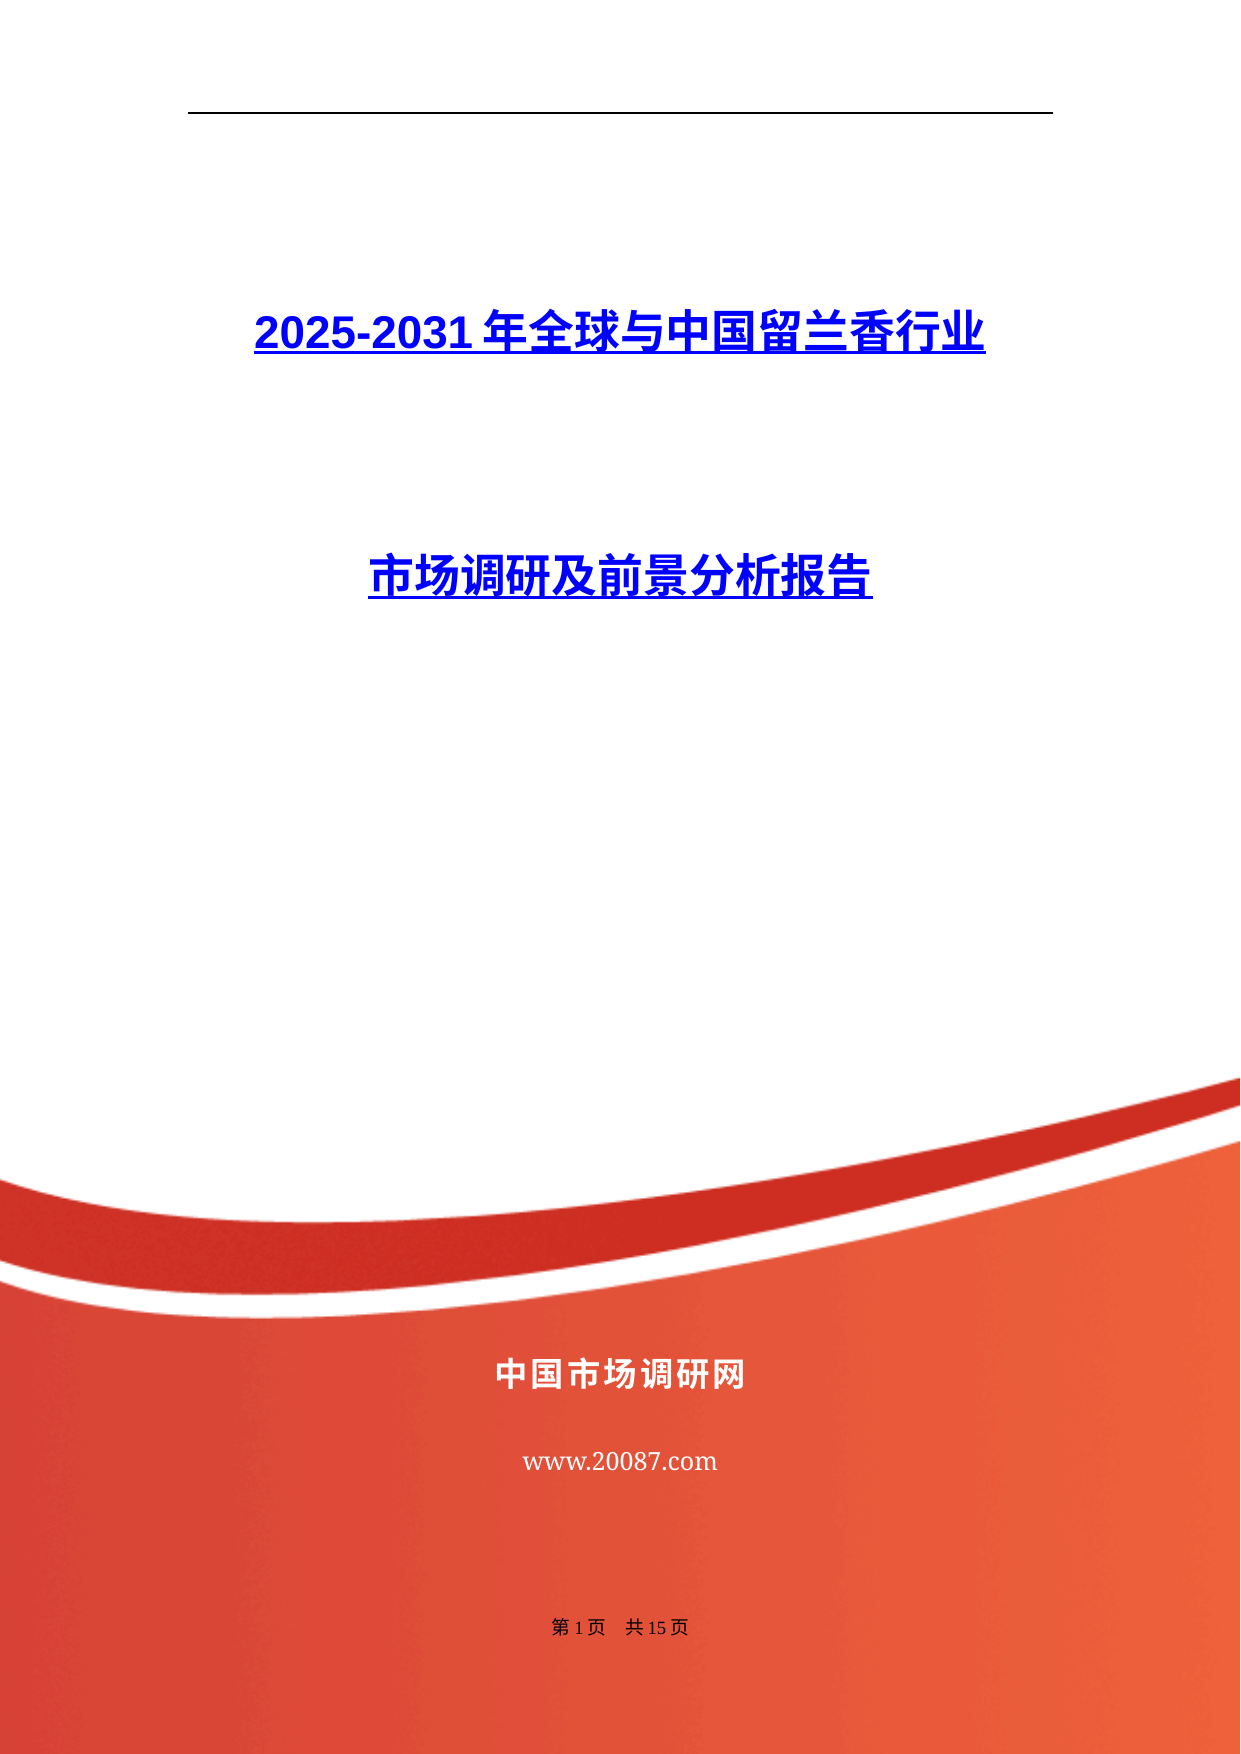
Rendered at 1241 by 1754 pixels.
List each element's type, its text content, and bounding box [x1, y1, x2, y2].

subtitle 中国市场调研网 [187, 1339, 1053, 1404]
table_header 2025-2031年全球与中国留兰香行业市场调研及前景分析报告 [188, 207, 1053, 773]
picture [0, 1006, 1241, 1754]
text www.20087.com [187, 1428, 1053, 1493]
